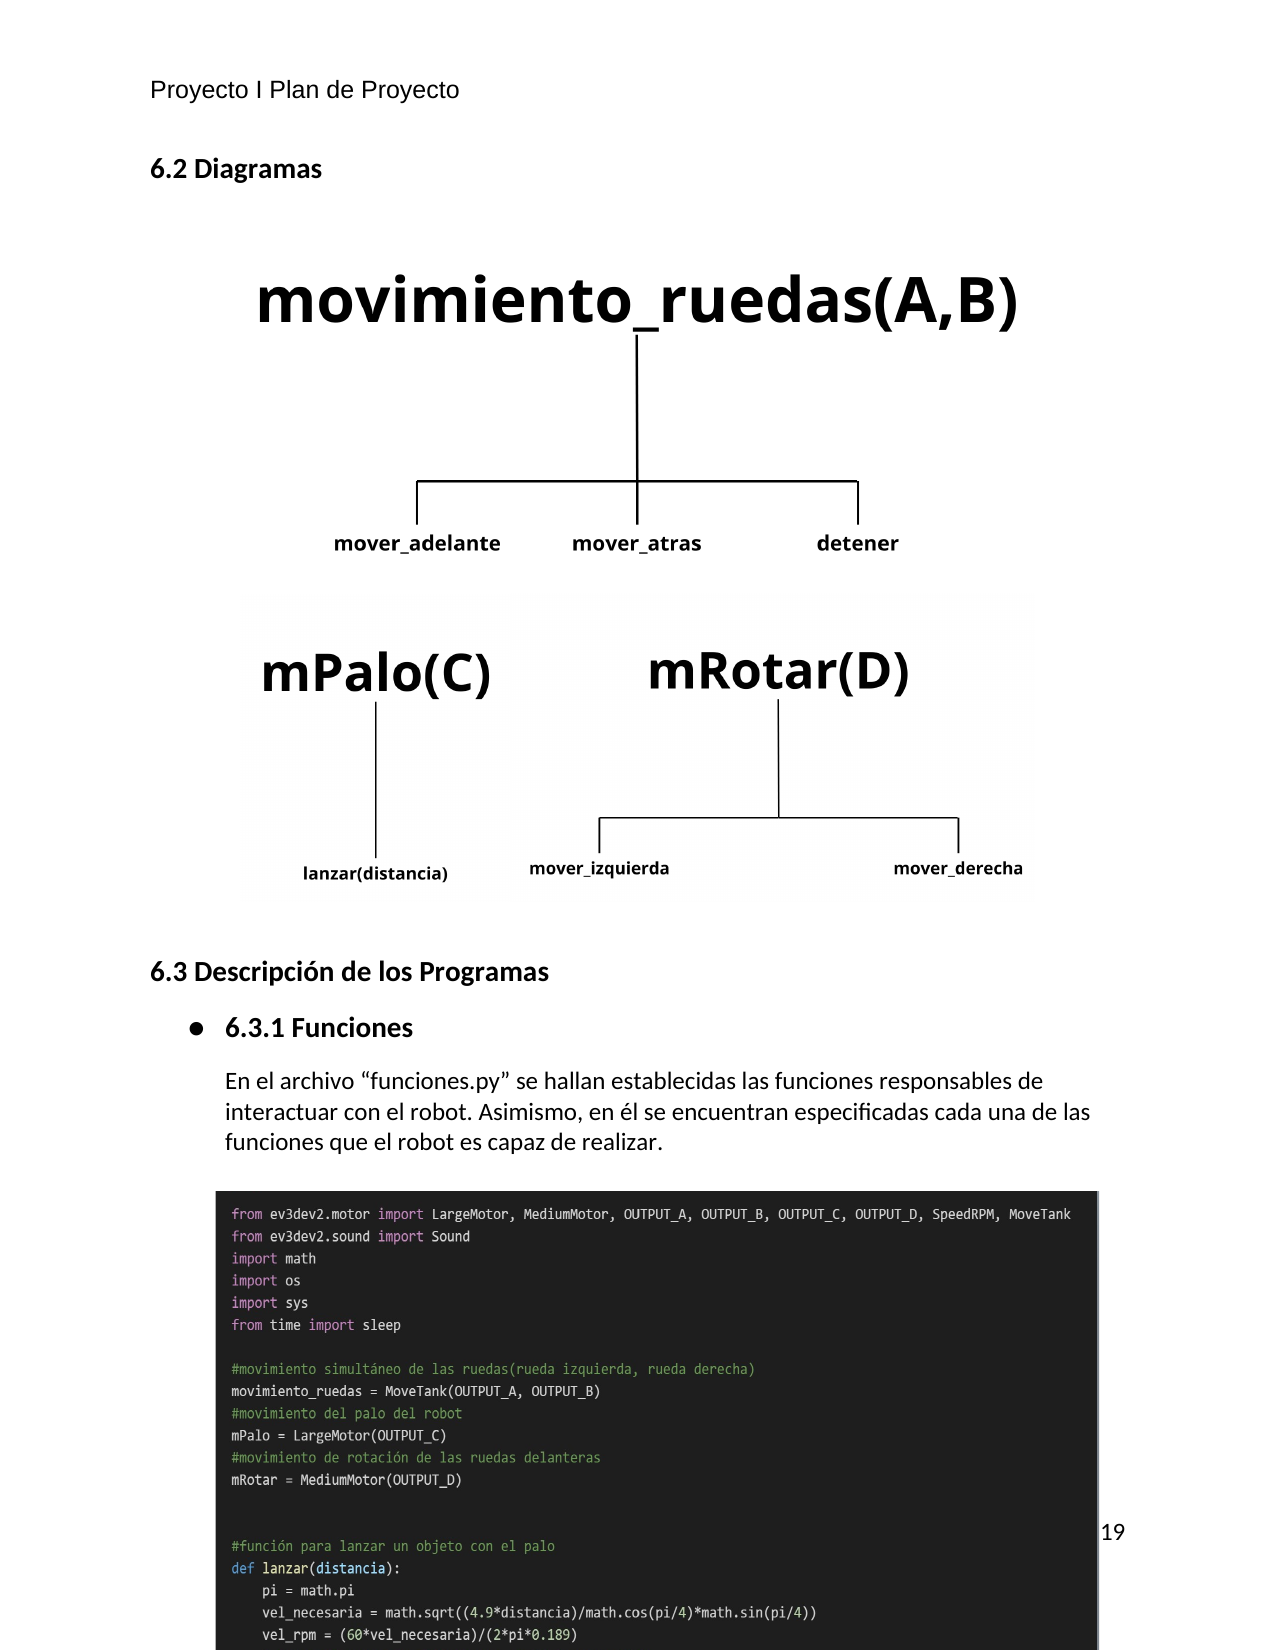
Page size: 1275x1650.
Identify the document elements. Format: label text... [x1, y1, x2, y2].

subtitle 6.3 Descripción de los Programas [150, 953, 1125, 988]
picture [230, 206, 1045, 902]
text En el archivo “funciones.py” se hallan establecidas las funciones responsables de interactuar con el robot. Asimismo, en él se encuentran especificadas cada una de las funciones que el robot es capaz de realizar. [225, 1066, 1125, 1157]
picture [215, 1191, 1100, 1650]
subtitle 6.3.1 Funciones [187, 1009, 1125, 1045]
subtitle 6.2 Diagramas [150, 150, 1125, 186]
